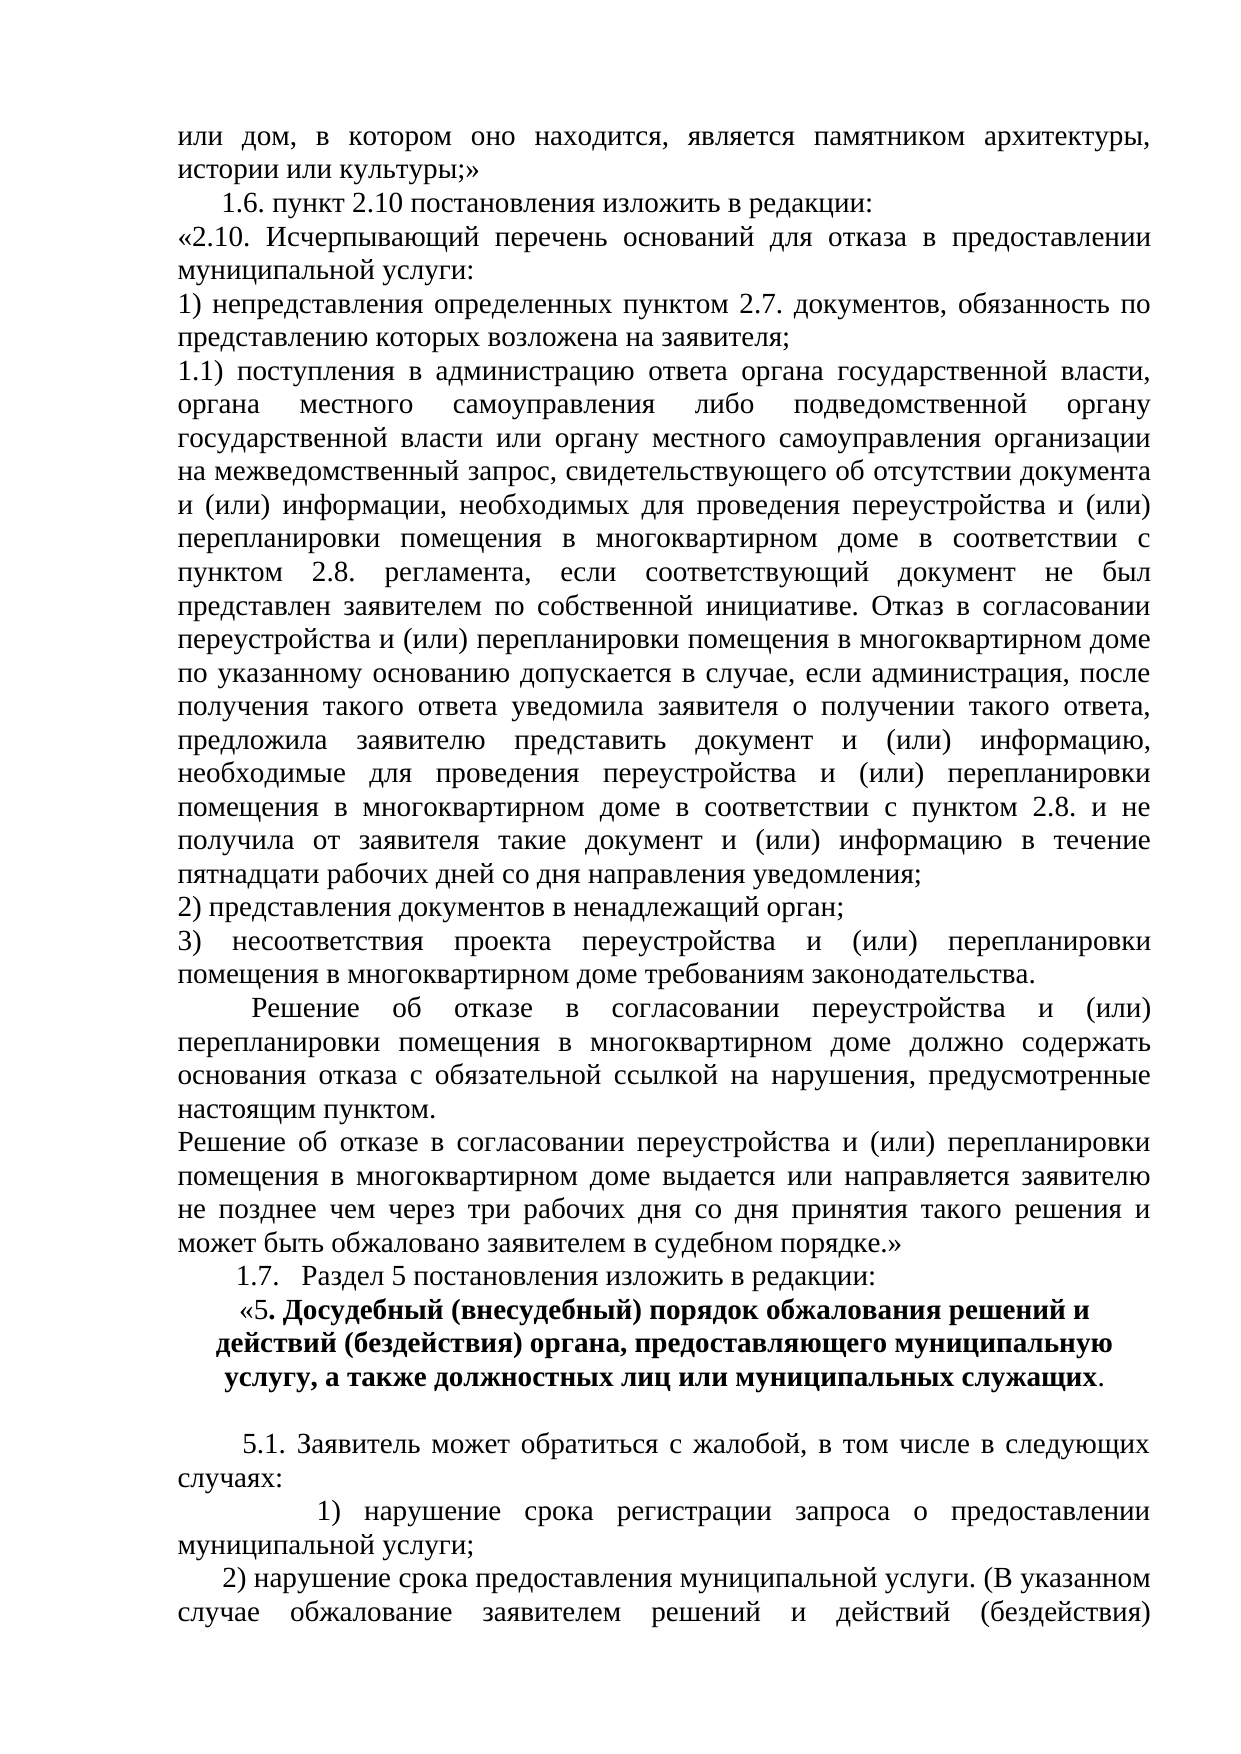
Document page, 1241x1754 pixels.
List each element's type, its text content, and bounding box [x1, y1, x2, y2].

text 2) представления документов в ненадлежащий орган; [177, 889, 1152, 923]
text «5. Досудебный (внесудебный) порядок обжалования решений и действий (бездействия) органа, предоставляющего муниципальную услугу, а также должностных лиц или муниципальных служащих. [177, 1292, 1152, 1393]
text 1) нарушение срока регистрации запроса о предоставлении муниципальной услуги; [177, 1493, 1152, 1560]
text «2.10. Исчерпывающий перечень оснований для отказа в предоставлении муниципальной услуги: [177, 219, 1152, 286]
text 1.1) поступления в администрацию ответа органа государственной власти, органа местного самоуправления либо подведомственной органу государственной власти или органу местного самоуправления организации на межведомственный запрос, свидетельствующего об отсутствии документа и (или) информации, необходимых для проведения переустройства и (или) перепланировки помещения в многоквартирном доме в соответствии с пунктом 2.8. регламента, если соответствующий документ не был представлен заявителем по собственной инициативе. Отказ в согласовании переустройства и (или) перепланировки помещения в многоквартирном доме по указанному основанию допускается в случае, если администрация, после получения такого ответа уведомила заявителя о получении такого ответа, предложила заявителю представить документ и (или) информацию, необходимые для проведения переустройства и (или) перепланировки помещения в многоквартирном доме в соответствии с пунктом 2.8. и не получила от заявителя такие документ и (или) информацию в течение пятнадцати рабочих дней со дня направления уведомления; [177, 353, 1152, 889]
text Решение об отказе в согласовании переустройства и (или) перепланировки помещения в многоквартирном доме должно содержать основания отказа с обязательной ссылкой на нарушения, предусмотренные настоящим пунктом. [177, 990, 1152, 1124]
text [177, 1560, 1152, 1627]
text 1.6. пункт 2.10 постановления изложить в редакции: [177, 185, 1152, 219]
text 1) непредставления определенных пунктом 2.7. документов, обязанность по представлению которых возложена на заявителя; [177, 286, 1152, 353]
text 5.1. Заявитель может обратиться с жалобой, в том числе в следующих случаях: [177, 1426, 1152, 1493]
text 1.7. Раздел 5 постановления изложить в редакции: [177, 1258, 1152, 1292]
text Решение об отказе в согласовании переустройства и (или) перепланировки помещения в многоквартирном доме выдается или направляется заявителю не позднее чем через три рабочих дня со дня принятия такого решения и может быть обжаловано заявителем в судебном порядке.» [177, 1124, 1152, 1258]
text 3) несоответствия проекта переустройства и (или) перепланировки помещения в многоквартирном доме требованиям законодательства. [177, 923, 1152, 990]
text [177, 118, 1152, 185]
